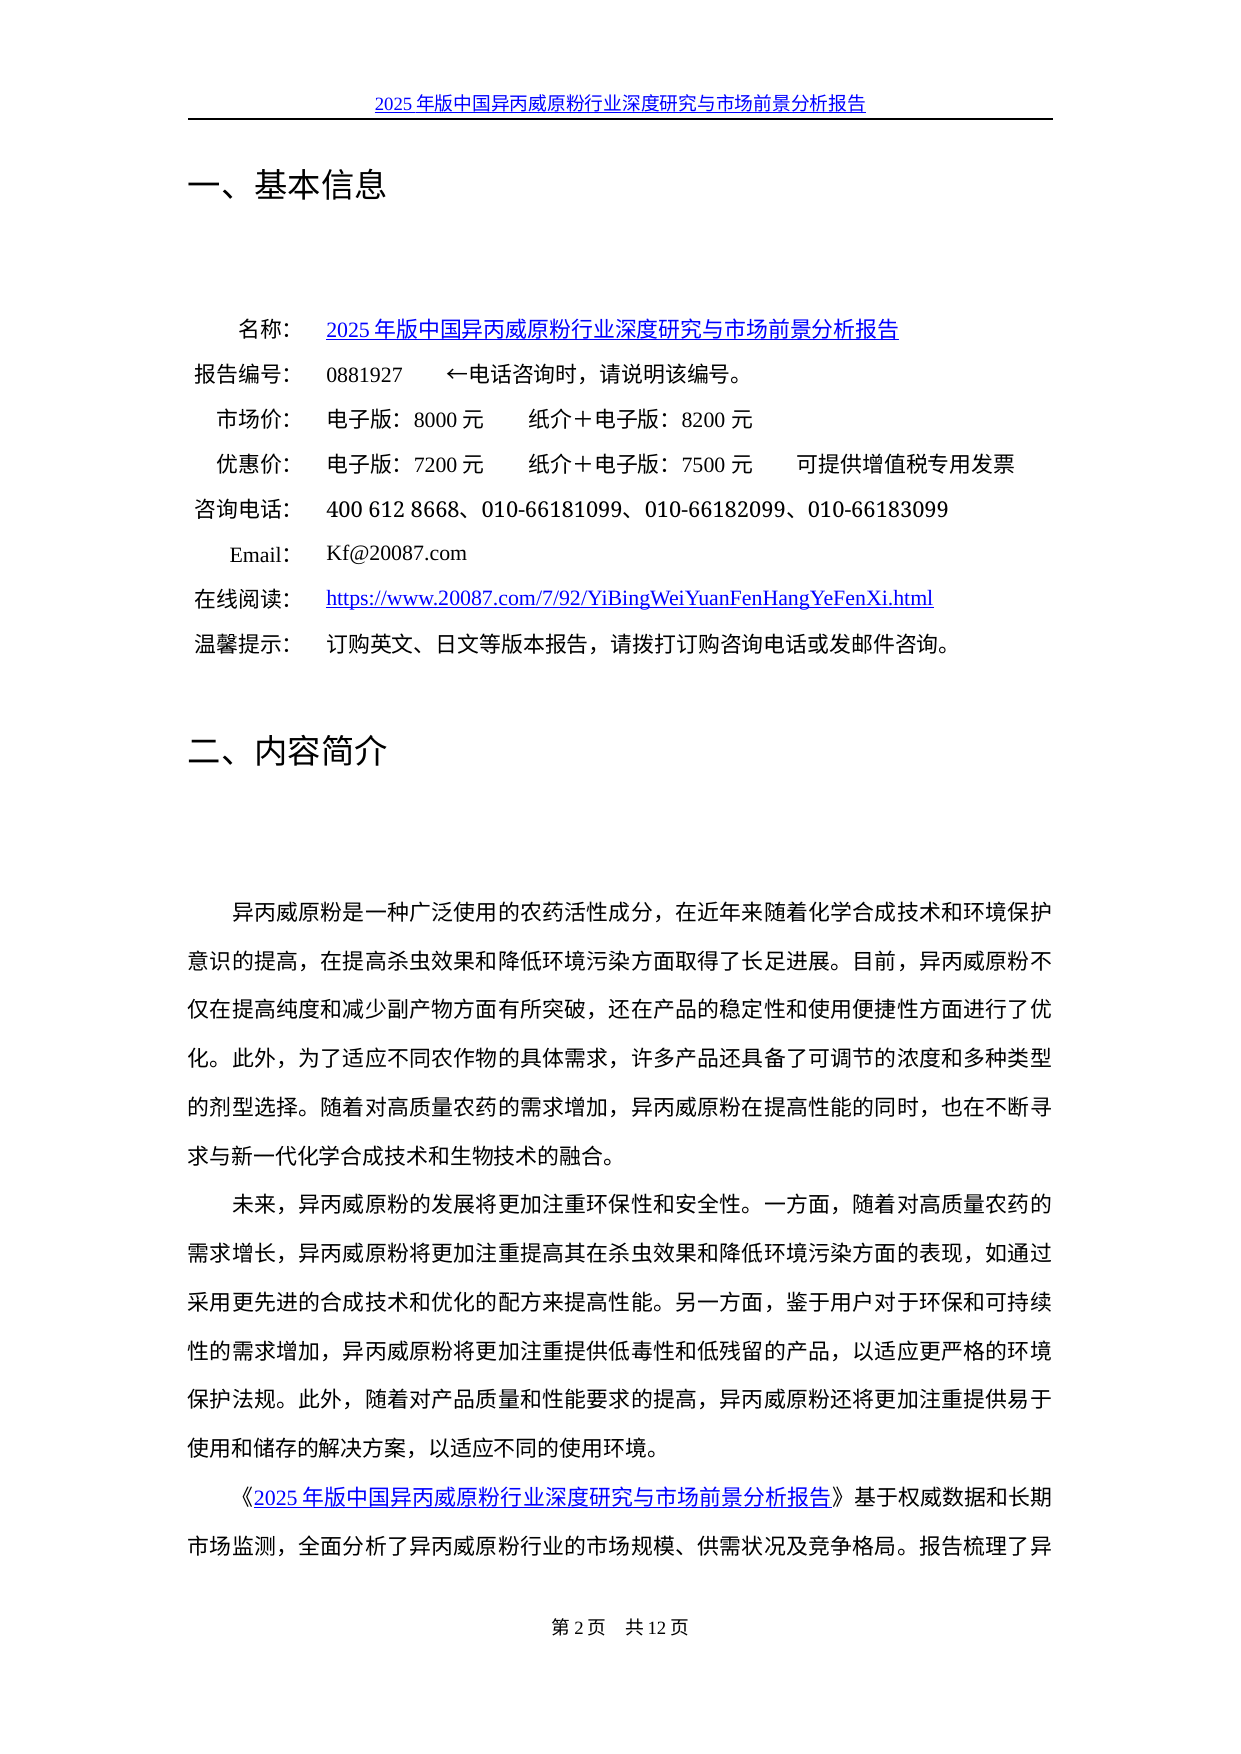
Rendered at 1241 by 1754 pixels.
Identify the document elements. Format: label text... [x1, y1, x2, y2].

table_cell 咨询电话： [167, 492, 315, 537]
table_cell 在线阅读： [167, 582, 315, 627]
table_cell 报告编号： [167, 357, 315, 402]
table_header 名称： [167, 312, 315, 357]
table_cell Kf@20087.com [315, 537, 1073, 582]
table_cell 电子版：8000 元 纸介＋电子版：8200 元 [315, 402, 1073, 447]
table_cell 优惠价： [167, 447, 315, 492]
table_cell 温馨提示： [167, 627, 315, 672]
table_header 2025年版中国异丙威原粉行业深度研究与市场前景分析报告 [315, 312, 1073, 357]
table_cell 0881927 ←电话咨询时，请说明该编号。 [315, 357, 1073, 402]
table_cell 市场价： [167, 402, 315, 447]
title 二、内容简介 [187, 717, 1053, 782]
title 一、基本信息 [187, 150, 1053, 215]
table_cell 电子版：7200 元 纸介＋电子版：7500 元 可提供增值税专用发票 [315, 447, 1073, 492]
table_cell Email： [167, 537, 315, 582]
table_cell 400 612 8668、010-66181099、010-66182099、010-66183099 [315, 492, 1073, 537]
table_cell 订购英文、日文等版本报告，请拨打订购咨询电话或发邮件咨询。 [315, 627, 1073, 672]
table_cell [315, 582, 1073, 627]
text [187, 894, 1053, 1561]
